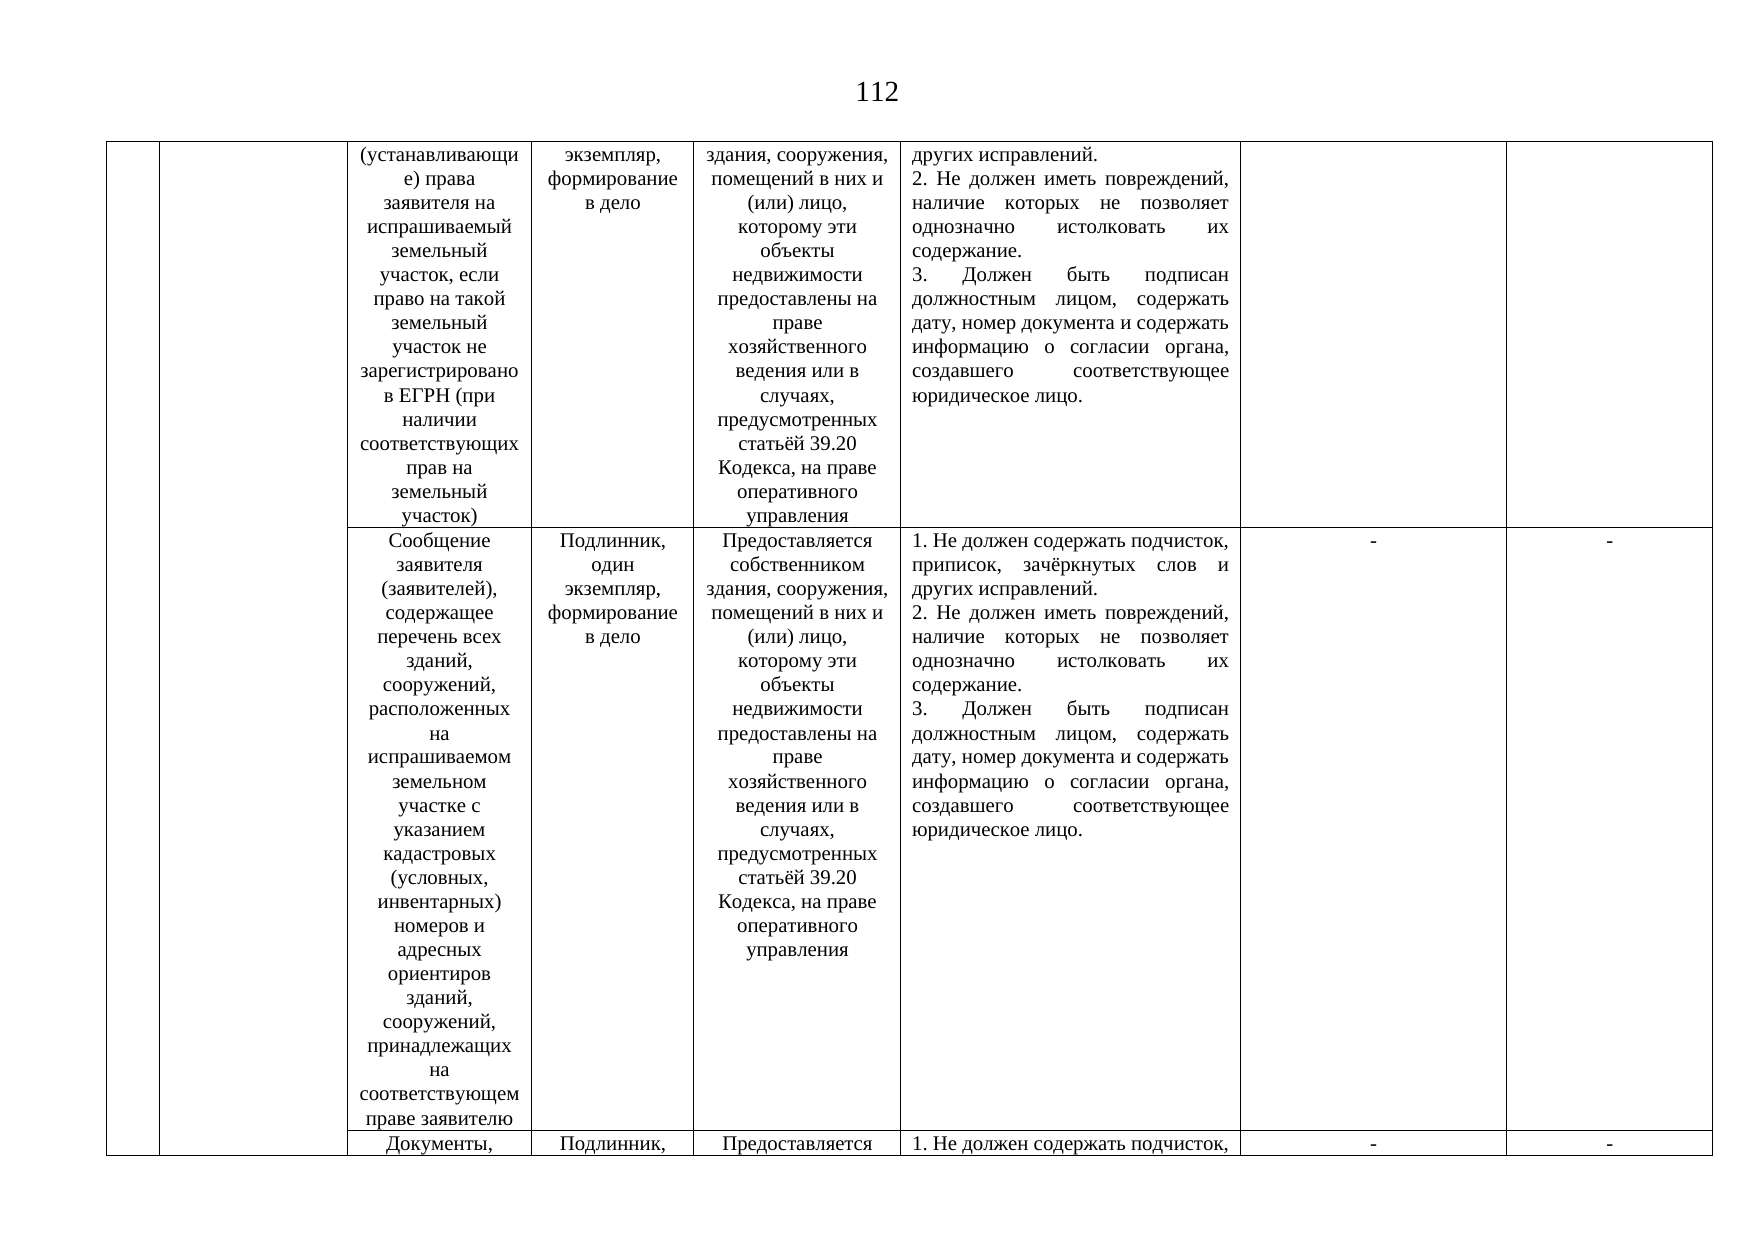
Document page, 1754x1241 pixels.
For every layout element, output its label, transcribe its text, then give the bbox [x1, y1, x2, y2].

table_cell - [1241, 528, 1506, 1129]
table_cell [532, 1131, 693, 1154]
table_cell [348, 1131, 531, 1154]
table_cell - [1507, 1131, 1712, 1154]
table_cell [532, 142, 693, 527]
table_cell - [1507, 142, 1712, 527]
table_cell - [1241, 1131, 1506, 1154]
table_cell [348, 142, 531, 527]
table_cell - [1241, 142, 1506, 527]
table_cell Сообщение заявителя (заявителей), содержащее перечень всех зданий, сооружений, расположенных на испрашиваемом земельном участке с указанием кадастровых (условных, инвентарных) номеров и адресных ориентиров зданий, сооружений, принадлежащих на соответствующем праве заявителю [348, 528, 531, 1129]
table_cell - [1507, 528, 1712, 1129]
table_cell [694, 142, 900, 527]
table_cell Подлинник, один экземпляр, формирование в дело [532, 528, 693, 1129]
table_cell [694, 1131, 900, 1154]
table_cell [901, 142, 1240, 527]
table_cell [901, 1131, 1240, 1154]
